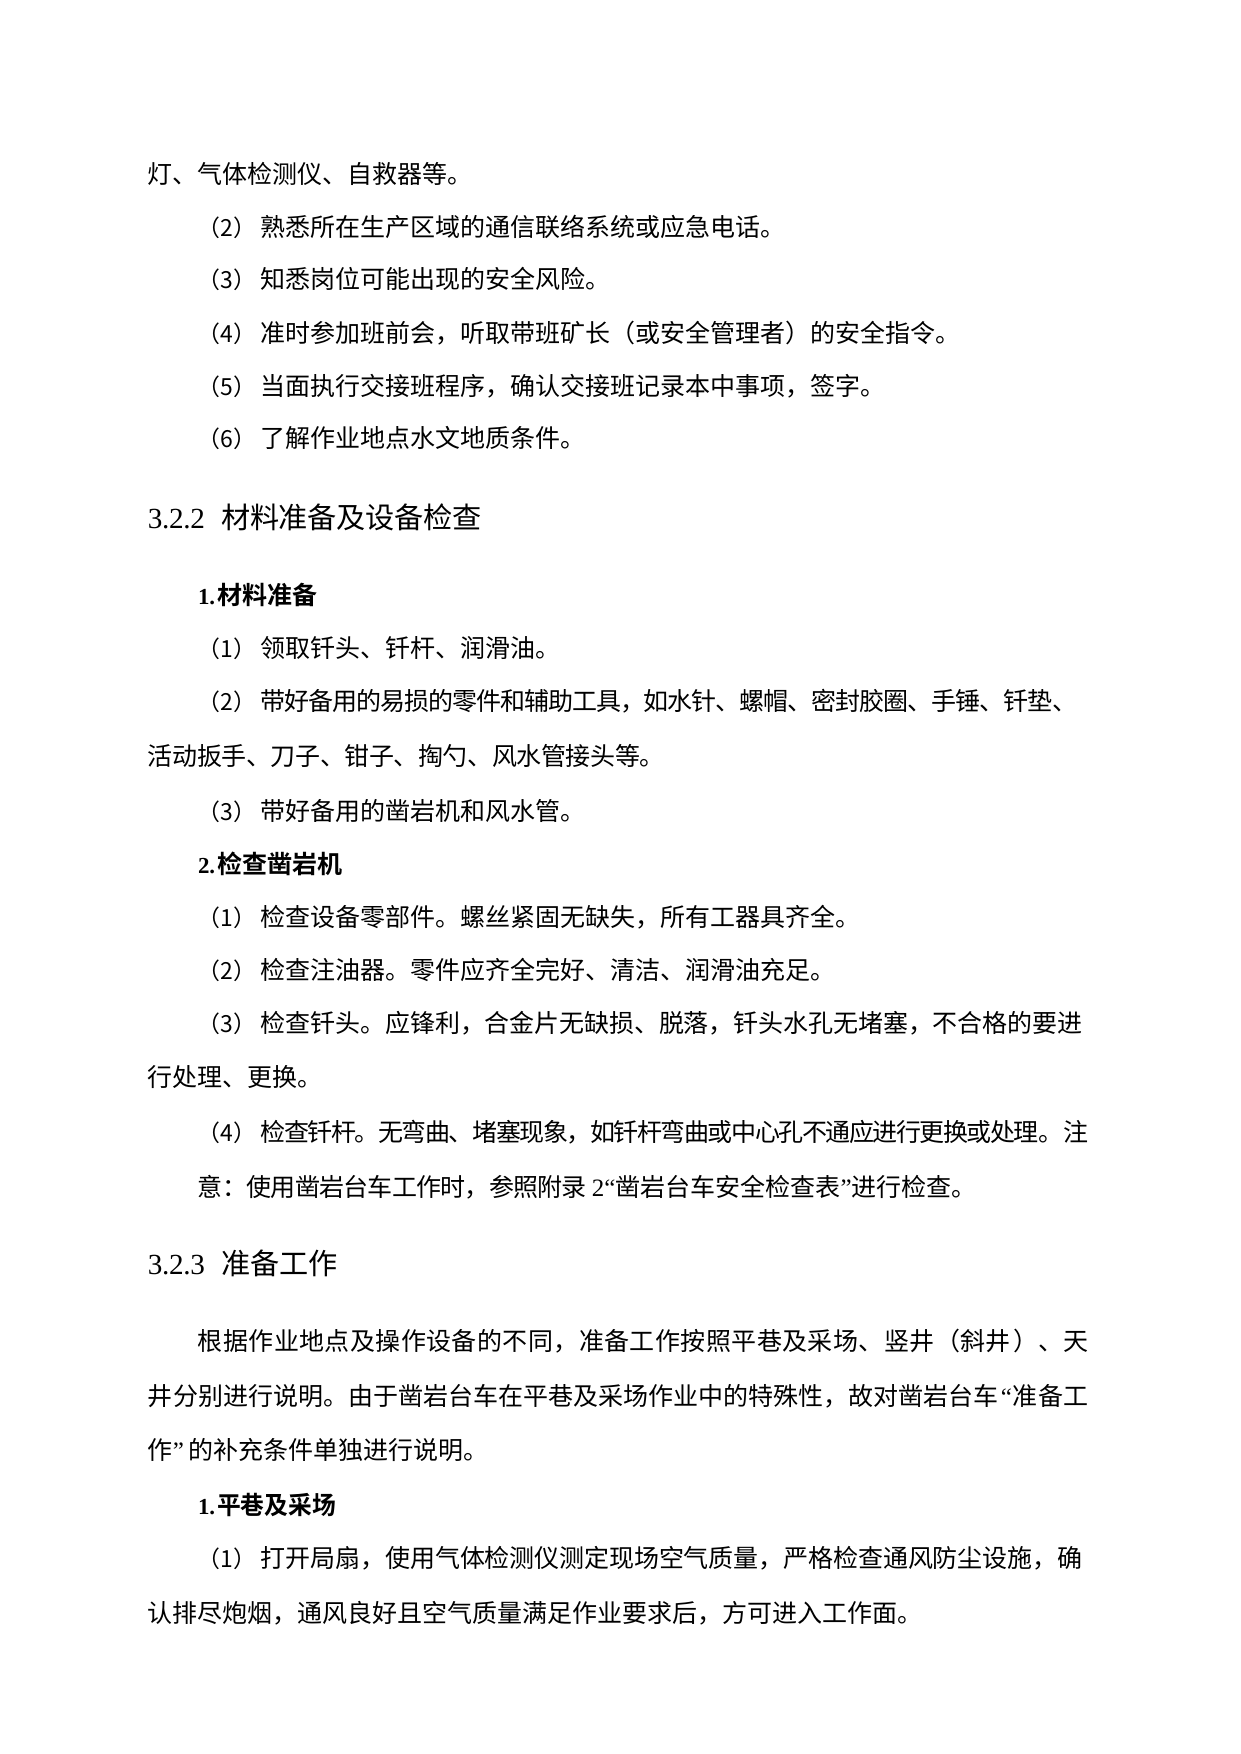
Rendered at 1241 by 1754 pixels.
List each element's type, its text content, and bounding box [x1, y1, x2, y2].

list 检查钎头。应锋利，合金片无缺损、脱落，钎头水孔无堵塞，不合格的要进行处理、更换。 [148, 1003, 1088, 1094]
subtitle 平巷及采场 [198, 1486, 1117, 1522]
list 检查设备零部件。螺丝紧固无缺失，所有工器具齐全。 [198, 897, 1117, 933]
subtitle 材料准备 [198, 576, 1117, 612]
list 准时参加班前会，听取带班矿长（或安全管理者）的安全指令。 [198, 313, 1117, 349]
list 检查钎杆。无弯曲、堵塞现象，如钎杆弯曲或中心孔不通应进行更换或处理。注意：使用凿岩台车工作时，参照附录 2“凿岩台车安全检查表”进行检查。 [198, 1113, 1089, 1204]
list 打开局扇，使用气体检测仪测定现场空气质量，严格检查通风防尘设施，确认排尽炮烟，通风良好且空气质量满足作业要求后，方可进入工作面。 [148, 1539, 1088, 1630]
list 检查注油器。零件应齐全完好、清洁、润滑油充足。 [198, 950, 1117, 986]
subtitle 准备工作 [148, 1240, 1117, 1282]
list 了解作业地点水文地质条件。 [198, 419, 1117, 455]
text 根据作业地点及操作设备的不同，准备工作按照平巷及采场、竖井（斜井）、天井分别进行说明。由于凿岩台车在平巷及采场作业中的特殊性，故对凿岩台车“准备工作” 的补充条件单独进行说明。 [148, 1321, 1089, 1467]
list 领取钎头、钎杆、润滑油。 [198, 629, 1117, 665]
list 当面执行交接班程序，确认交接班记录本中事项，签字。 [198, 366, 1117, 402]
subtitle 检查凿岩机 [198, 844, 1117, 880]
list 带好备用的易损的零件和辅助工具，如水针、螺帽、密封胶圈、手锤、钎垫、活动扳手、刀子、钳子、掏勺、风水管接头等。 [148, 682, 1089, 773]
list 熟悉所在生产区域的通信联络系统或应急电话。 [198, 207, 1117, 243]
list 带好备用的凿岩机和风水管。 [198, 791, 1117, 827]
text 灯、气体检测仪、自救器等。 [148, 154, 1117, 190]
subtitle 材料准备及设备检查 [148, 494, 1117, 537]
list 知悉岗位可能出现的安全风险。 [198, 260, 1117, 296]
